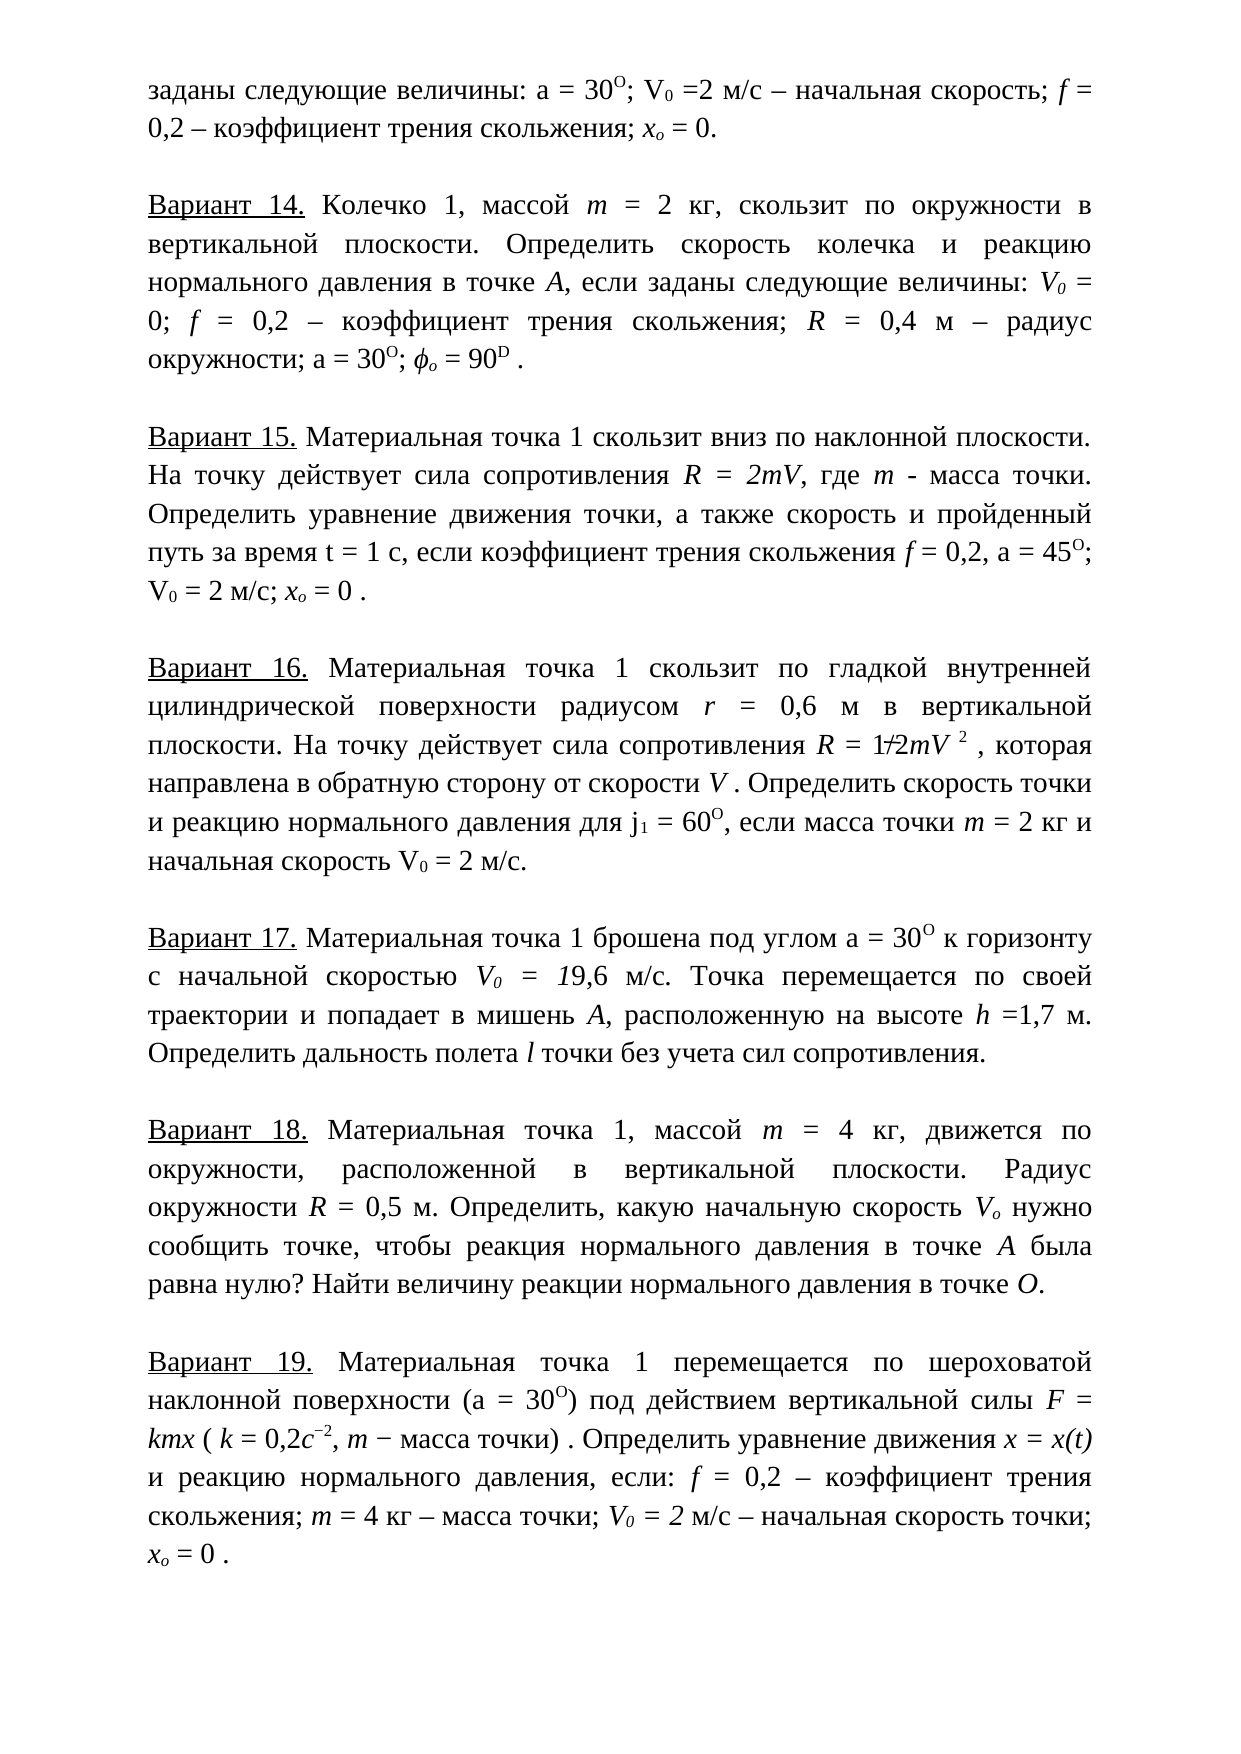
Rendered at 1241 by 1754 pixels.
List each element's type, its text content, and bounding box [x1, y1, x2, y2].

text Вариант 14. Колечко 1, массой m = 2 кг, скользит по окружности в вертикальной плоскости. Определить скорость колечка и реакцию нормального давления в точке A, если заданы следующие величины: V0 = 0; f = 0,2 – коэффициент трения скольжения; R = 0,4 м – радиус окружности; a = 30О; ϕo = 90D . [148, 187, 1092, 375]
text Вариант 16. Материальная точка 1 скользит по гладкой внутренней цилиндрической поверхности радиусом r = 0,6 м в вертикальной плоскости. На точку действует сила сопротивления R = 1/2mV 2 , которая направлена в обратную сторону от скорости V . Определить скорость точки и реакцию нормального давления для j1 = 60О, если масса точки m = 2 кг и начальная скорость V0 = 2 м/с. [148, 650, 1092, 876]
text Вариант 17. Материальная точка 1 брошена под углом a = 30О к горизонту с начальной скоростью V0 = 19,6 м/с. Точка перемещается по своей траектории и попадает в мишень A, расположенную на высоте h =1,7 м. Определить дальность полета l точки без учета сил сопротивления. [148, 920, 1092, 1069]
text Вариант 19. Материальная точка 1 перемещается по шероховатой наклонной поверхности (a = 30О) под действием вертикальной силы F = kmx ( k = 0,2с−2, m − масса точки) . Определить уравнение движения x = x(t) и реакцию нормального давления, если: f = 0,2 – коэффициент трения скольжения; m = 4 кг – масса точки; V0 = 2 м/с – начальная скорость точки; xo = 0 . [148, 1344, 1092, 1570]
text Вариант 15. Материальная точка 1 скользит вниз по наклонной плоскости. На точку действует сила сопротивления R = 2mV, где m - масса точки. Определить уравнение движения точки, а также скорость и пройденный путь за время t = 1 с, если коэффициент трения скольжения f = 0,2, a = 45О; V0 = 2 м/с; xo = 0 . [148, 419, 1092, 606]
text Вариант 18. Материальная точка 1, массой m = 4 кг, движется по окружности, расположенной в вертикальной плоскости. Радиус окружности R = 0,5 м. Определить, какую начальную скорость Vo нужно сообщить точке, чтобы реакция нормального давления в точке A была равна нулю? Найти величину реакции нормального давления в точке O. [148, 1112, 1092, 1300]
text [148, 72, 1092, 144]
